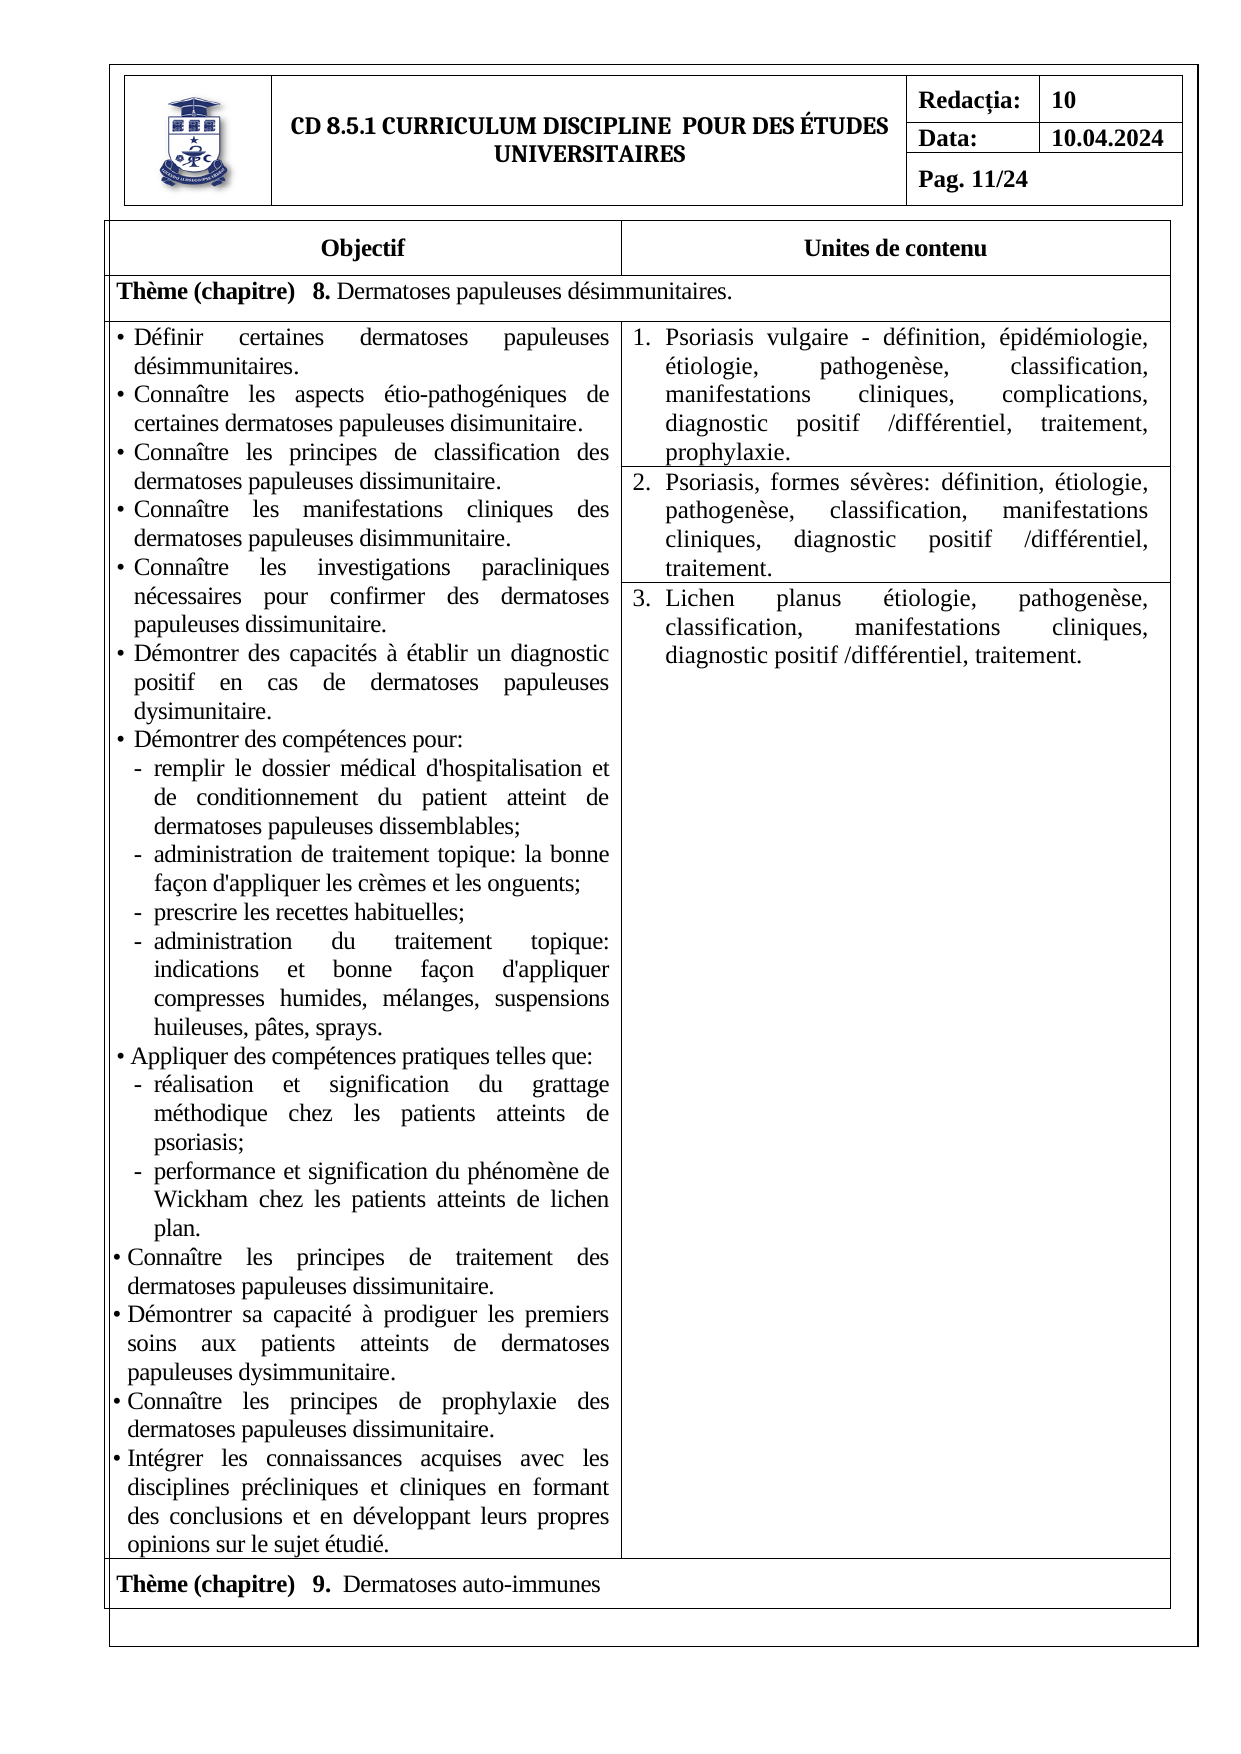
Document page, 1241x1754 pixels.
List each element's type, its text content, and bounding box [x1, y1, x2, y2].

table_cell Psoriasis vulgaire - définition, épidémiologie, étiologie, pathogenèse, classification, manifestations cliniques, complications, diagnostic positif /différentiel, traitement, prophylaxie. [622, 322, 1170, 466]
table_header Objectif [105, 221, 621, 275]
table_cell Thème (chapitre) 9. Dermatoses auto-immunes [105, 1559, 1170, 1608]
table_cell Lichen planus étiologie, pathogenèse, classification, manifestations cliniques, diagnostic positif /différentiel, traitement. [622, 583, 1170, 1558]
picture [152, 91, 240, 198]
table_cell Définir certaines dermatoses papuleuses désimmunitaires. Connaître les aspects étio-pathogéniques de certaines dermatoses papuleuses disimunitaire. Connaître les principes de classification des dermatoses papuleuses dissimunitaire. Connaître les manifestations cliniques des dermatoses papuleuses disimmunitaire. Connaître les investigations paracliniques nécessaires pour confirmer des dermatoses papuleuses dissimunitaire. Démontrer des capacités à établir un diagnostic positif en cas de dermatoses papuleuses dysimunitaire. Démontrer des compétences pour: remplir le dossier médical d'hospitalisation et de conditionnement du patient atteint de dermatoses papuleuses dissemblables; administration de traitement topique: la bonne façon d'appliquer les crèmes et les onguents; prescrire les recettes habituelles; administration du traitement topique: indications et bonne façon d'appliquer compresses humides, mélanges, suspensions huileuses, pâtes, sprays. • Appliquer des compétences pratiques telles que: réalisation et signification du grattage méthodique chez les patients atteints de psoriasis; performance et signification du phénomène de Wickham chez les patients atteints de lichen plan. Connaître les principes de traitement des dermatoses papuleuses dissimunitaire. Démontrer sa capacité à prodiguer les premiers soins aux patients atteints de dermatoses papuleuses dysimmunitaire. Connaître les principes de prophylaxie des dermatoses papuleuses dissimunitaire. Intégrer les connaissances acquises avec les disciplines précliniques et cliniques en formant des conclusions et en développant leurs propres opinions sur le sujet étudié. [105, 322, 621, 1558]
table_cell Psoriasis, formes sévères: définition, étiologie, pathogenèse, classification, manifestations cliniques, diagnostic positif /différentiel, traitement. [622, 467, 1170, 582]
table_header Unites de contenu [622, 221, 1170, 275]
table_cell Thème (chapitre) 8. Dermatoses papuleuses désimmunitaires. [105, 276, 1170, 321]
